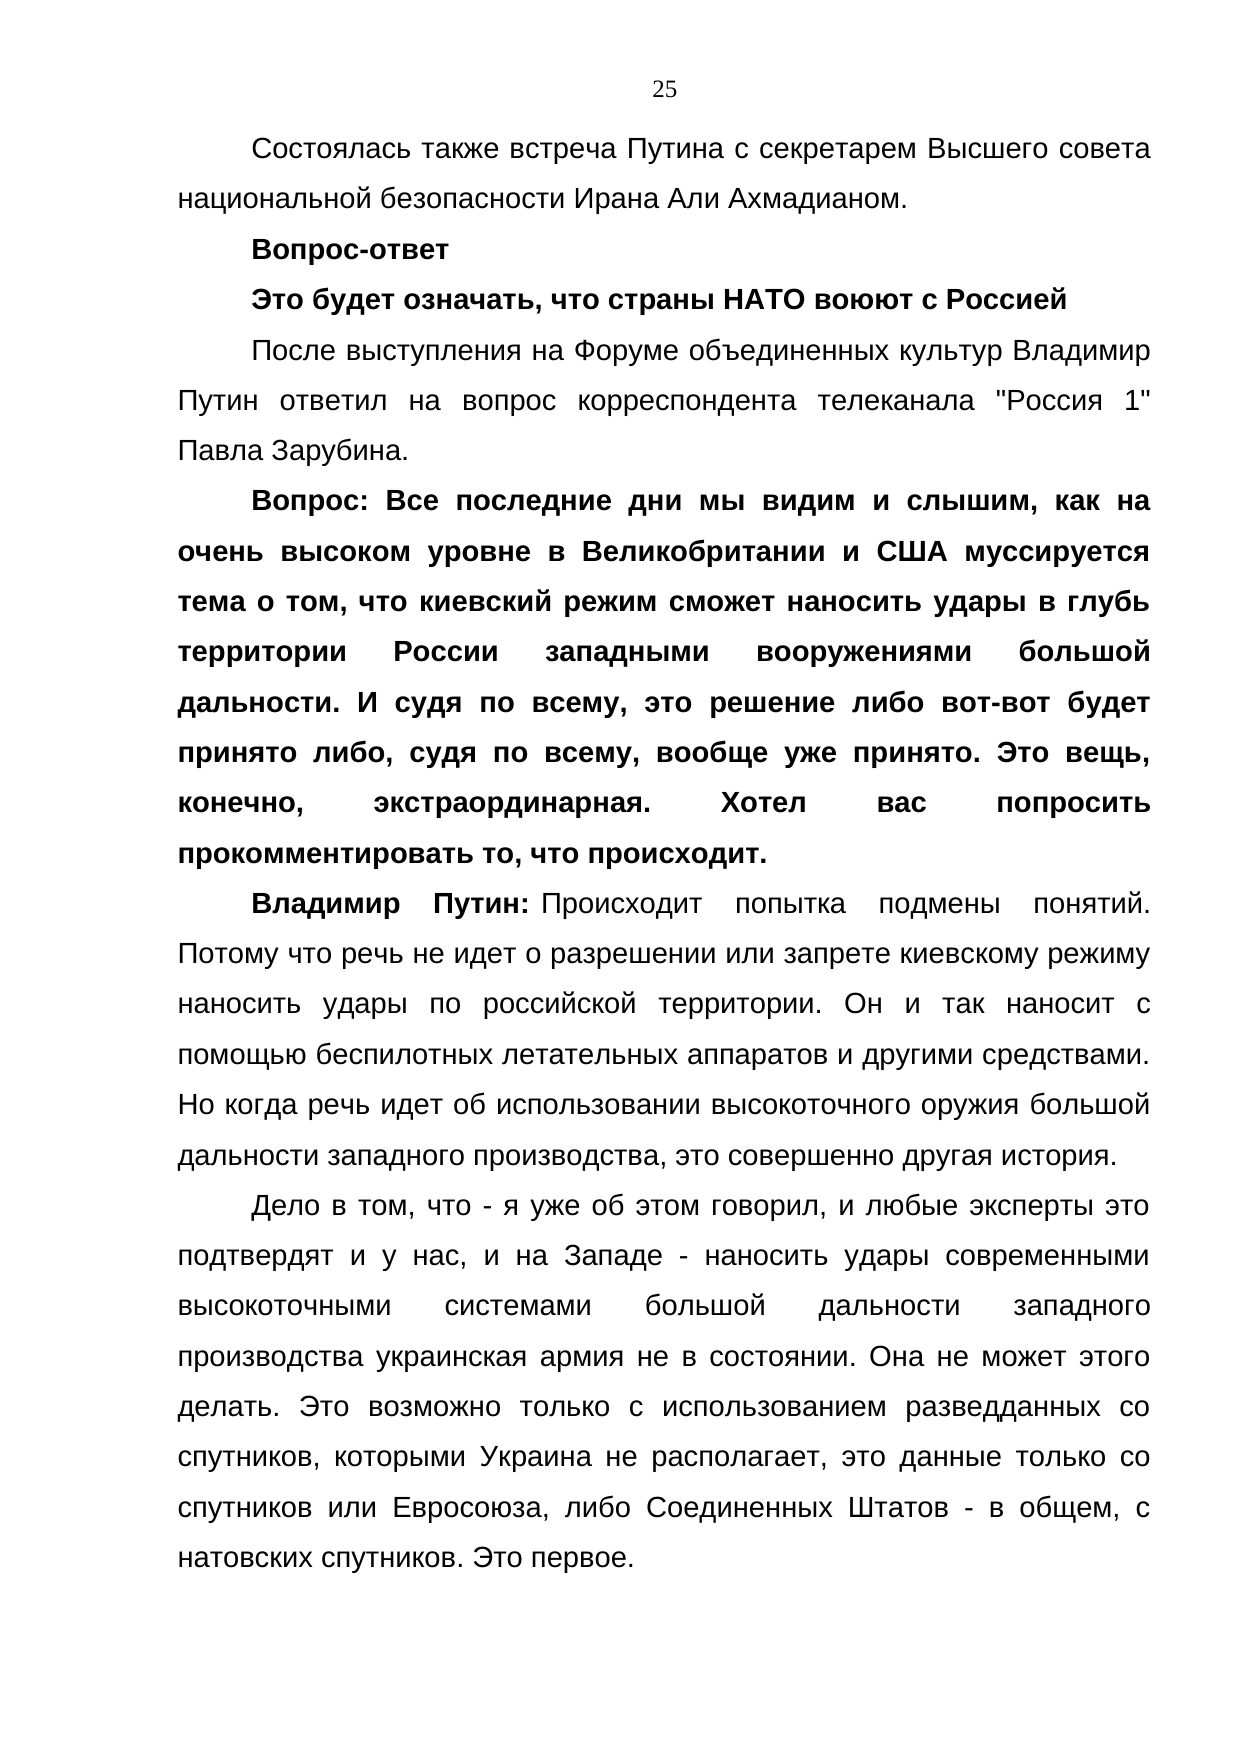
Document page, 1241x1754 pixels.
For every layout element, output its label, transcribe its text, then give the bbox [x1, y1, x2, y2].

text После выступления на Форуме объединенных культур Владимир Путин ответил на вопрос корреспондента телеканала "Россия 1" Павла Зарубина. [177, 332, 1152, 467]
text Вопрос-ответ [177, 232, 1152, 265]
text Состоялась также встреча Путина с секретарем Высшего совета национальной безопасности Ирана Али Ахмадианом. [177, 131, 1152, 215]
text Это будет означать, что страны НАТО воюют с Россией [177, 282, 1152, 316]
text Вопрос: Все последние дни мы видим и слышим, как на очень высоком уровне в Великобритании и США муссируется тема о том, что киевский режим сможет наносить удары в глубь территории России западными вооружениями большой дальности. И судя по всему, это решение либо вот-вот будет принято либо, судя по всему, вообще уже принято. Это вещь, конечно, экстраординарная. Хотел вас попросить прокомментировать то, что происходит. [177, 483, 1152, 869]
text Владимир Путин: Происходит попытка подмены понятий. Потому что речь не идет о разрешении или запрете киевскому режиму наносить удары по российской территории. Он и так наносит с помощью беспилотных летательных аппаратов и другими средствами. Но когда речь идет об использовании высокоточного оружия большой дальности западного производства, это совершенно другая история. [177, 886, 1152, 1171]
text Дело в том, что - я уже об этом говорил, и любые эксперты это подтвердят и у нас, и на Западе - наносить удары современными высокоточными системами большой дальности западного производства украинская армия не в состоянии. Она не может этого делать. Это возможно только с использованием разведданных со спутников, которыми Украина не располагает, это данные только со спутников или Евросоюза, либо Соединенных Штатов - в общем, с натовских спутников. Это первое. [177, 1188, 1152, 1573]
